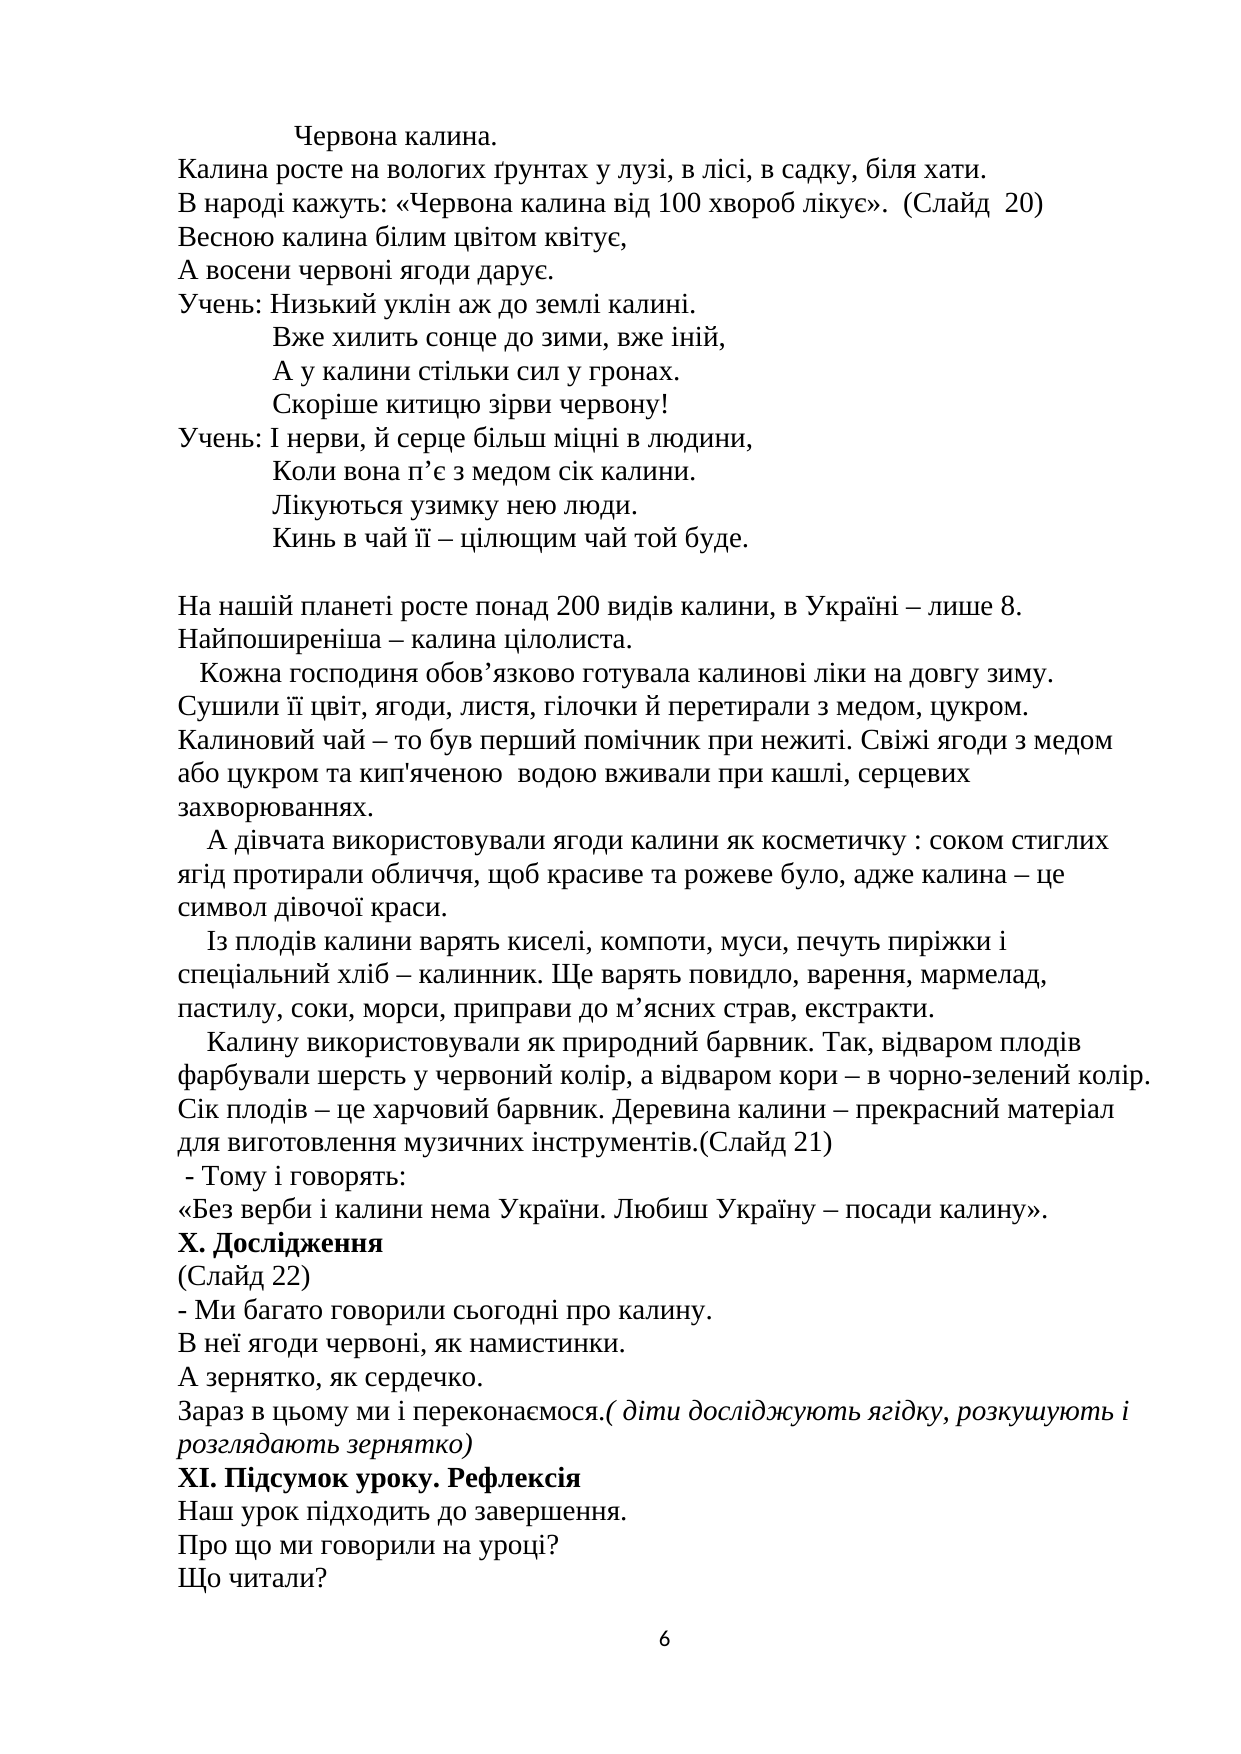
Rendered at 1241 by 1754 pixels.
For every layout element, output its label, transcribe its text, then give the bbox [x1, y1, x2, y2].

list А восени червоні ягоди дарує. [177, 252, 1152, 286]
text Калину використовували як природний барвник. Так, відваром плодів фарбували шерсть у червоний колір, а відваром кори – в чорно-зелений колір. Сік плодів – це харчовий барвник. Деревина калини – прекрасний матеріал для виготовлення музичних інструментів.(Слайд 21) [177, 1024, 1152, 1158]
list Кинь в чай її – цілющим чай той буде. [177, 521, 1152, 554]
list В народі кажуть: «Червона калина від 100 хвороб лікує». (Слайд 20) [177, 185, 1152, 219]
list Коли вона п’є з медом сік калини. [177, 453, 1152, 487]
list Скоріше китицю зірви червону! [177, 386, 1152, 420]
list Учень: Низький уклін аж до землі калині. [177, 286, 1152, 319]
list - Ми багато говорили сьогодні про калину. [177, 1292, 1152, 1326]
list На нашій планеті росте понад 200 видів калини, в Україні – лише 8. Найпоширеніша – калина цілолиста. [177, 588, 1152, 655]
list Весною калина білим цвітом квітує, [177, 219, 1152, 252]
text - Тому і говорять: [177, 1158, 1152, 1191]
list Зараз в цьому ми і переконаємося.( діти досліджують ягідку, розкушують і розглядають зернятко) [177, 1393, 1152, 1460]
list А зернятко, як сердечко. [177, 1359, 1152, 1393]
list (Слайд 22) [177, 1258, 1152, 1292]
list В неї ягоди червоні, як намистинки. [177, 1326, 1152, 1359]
list Вже хилить сонце до зими, вже іній, [177, 319, 1152, 353]
list Наш урок підходить до завершення. [177, 1493, 1152, 1527]
list Учень: І нерви, й серце більш міцні в людини, [177, 420, 1152, 453]
text А дівчата використовували ягоди калини як косметичку : соком стиглих ягід протирали обличчя, щоб красиве та рожеве було, адже калина – це символ дівочої краси. [177, 822, 1152, 923]
list Про що ми говорили на уроці? [177, 1527, 1152, 1560]
list Лікуються узимку нею люди. [177, 487, 1152, 521]
text Із плодів калини варять киселі, компоти, муси, печуть пиріжки і спеціальний хліб – калинник. Ще варять повидло, варення, мармелад, пастилу, соки, морси, приправи до м’ясних страв, екстракти. [177, 923, 1152, 1024]
list А у калини стільки сил у гронах. [177, 353, 1152, 386]
list Червона калина. [177, 118, 1152, 152]
list ХІ. Підсумок уроку. Рефлексія [177, 1460, 1152, 1493]
list Що читали? [177, 1560, 1152, 1594]
list Калина росте на вологих ґрунтах у лузі, в лісі, в садку, біля хати. [177, 152, 1152, 185]
text «Без верби і калини нема України. Любиш Україну – посади калину». [177, 1191, 1152, 1225]
text Кожна господиня обов’язково готувала калинові ліки на довгу зиму. Сушили її цвіт, ягоди, листя, гілочки й перетирали з медом, цукром. Калиновий чай – то був перший помічник при нежиті. Свіжі ягоди з медом або цукром та кип'яченою водою вживали при кашлі, серцевих захворюваннях. [177, 655, 1152, 822]
list Х. Дослідження [177, 1225, 1152, 1258]
